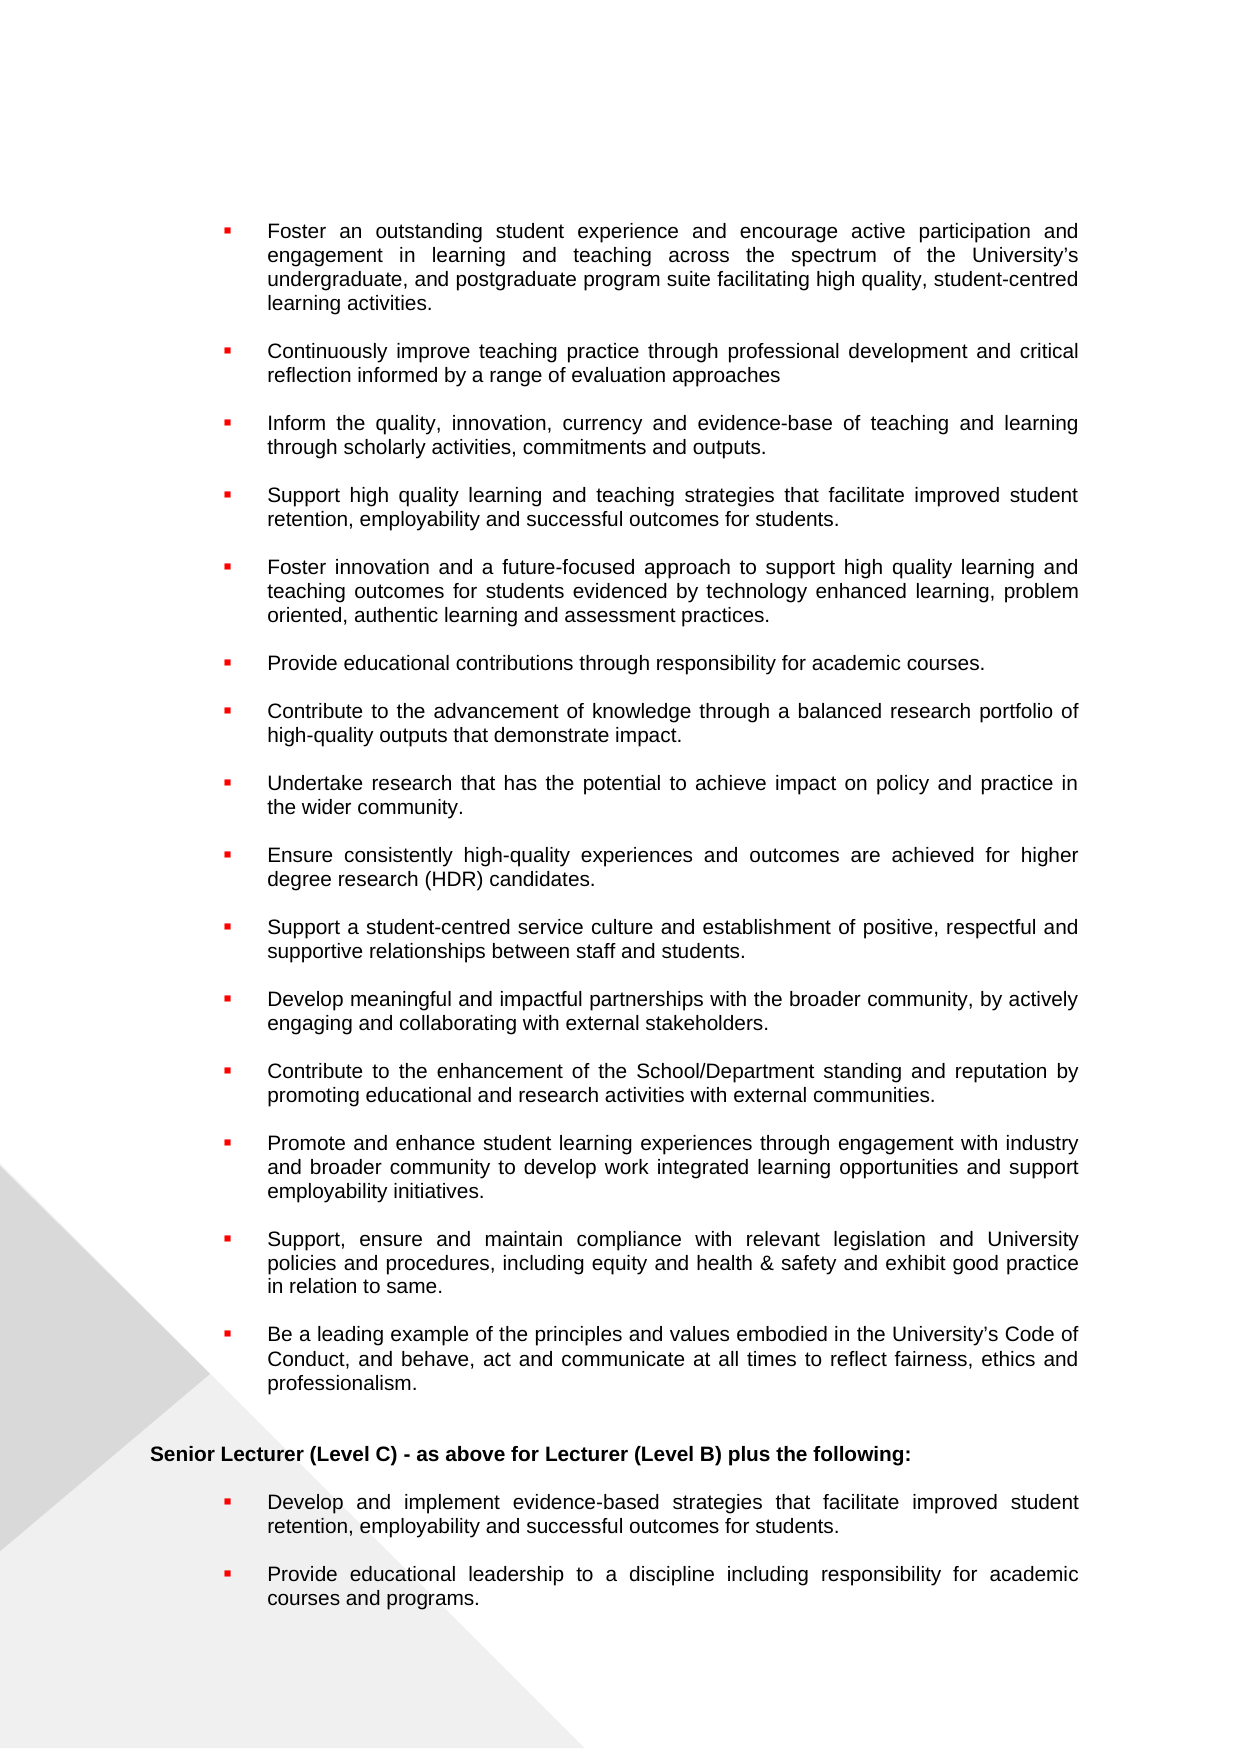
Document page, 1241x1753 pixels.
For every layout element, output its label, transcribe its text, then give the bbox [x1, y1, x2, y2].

list Contribute to the enhancement of the School/Department standing and reputation by promoting educational and research activities with external communities. [223, 1058, 1080, 1106]
list Support high quality learning and teaching strategies that facilitate improved student retention, employability and successful outcomes for students. [223, 483, 1080, 531]
list Develop meaningful and impactful partnerships with the broader community, by actively engaging and collaborating with external stakeholders. [223, 986, 1080, 1034]
list Inform the quality, innovation, currency and evidence-base of teaching and learning through scholarly activities, commitments and outputs. [223, 411, 1080, 459]
list Foster innovation and a future-focused approach to support high quality learning and teaching outcomes for students evidenced by technology enhanced learning, problem oriented, authentic learning and assessment practices. [223, 554, 1080, 627]
list Continuously improve teaching practice through professional development and critical reflection informed by a range of evaluation approaches [223, 339, 1080, 387]
list Support a student-centred service culture and establishment of positive, respectful and supportive relationships between staff and students. [223, 914, 1080, 962]
list Provide educational leadership to a discipline including responsibility for academic courses and programs. [223, 1562, 1080, 1610]
list Promote and enhance student learning experiences through engagement with industry and broader community to develop work integrated learning opportunities and support employability initiatives. [223, 1130, 1080, 1202]
list Support, ensure and maintain compliance with relevant legislation and University policies and procedures, including equity and health & safety and exhibit good practice in relation to same. [223, 1226, 1080, 1298]
list Undertake research that has the potential to achieve impact on policy and practice in the wider community. [223, 771, 1080, 818]
list Develop and implement evidence-based strategies that facilitate improved student retention, employability and successful outcomes for students. [223, 1490, 1080, 1538]
text Senior Lecturer (Level C) - as above for Lecturer (Level B) plus the following: [75, 1442, 1080, 1466]
list Foster an outstanding student experience and encourage active participation and engagement in learning and teaching across the spectrum of the University’s undergraduate, and postgraduate program suite facilitating high quality, student-centred learning activities. [223, 219, 1080, 315]
list Contribute to the advancement of knowledge through a balanced research portfolio of high-quality outputs that demonstrate impact. [223, 698, 1080, 747]
list Provide educational contributions through responsibility for academic courses. [223, 651, 1080, 674]
list Be a leading example of the principles and values embodied in the University’s Code of Conduct, and behave, act and communicate at all times to reflect fairness, ethics and professionalism. [223, 1322, 1080, 1394]
list Ensure consistently high-quality experiences and outcomes are achieved for higher degree research (HDR) candidates. [223, 842, 1080, 891]
